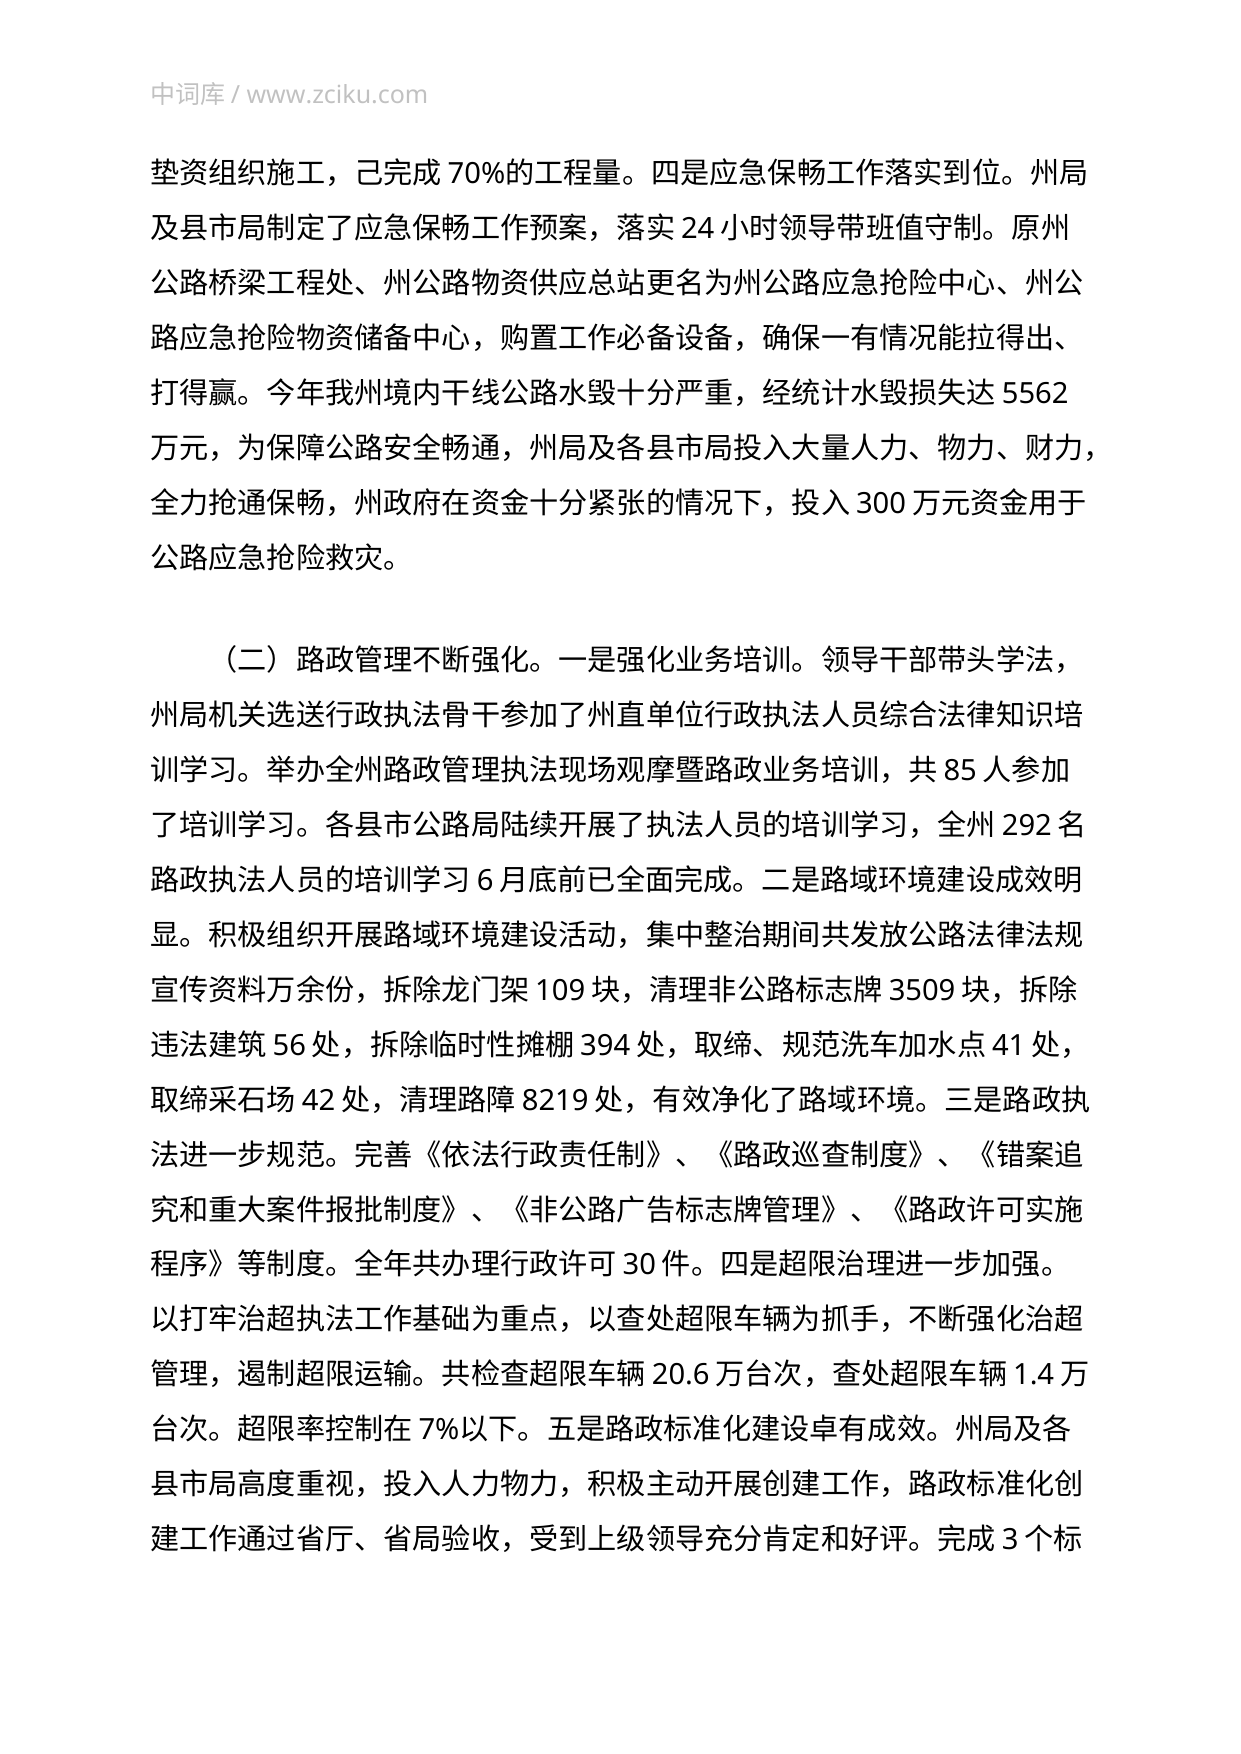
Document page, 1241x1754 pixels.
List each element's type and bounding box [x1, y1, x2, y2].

text [150, 150, 1090, 577]
text [150, 636, 1090, 1558]
